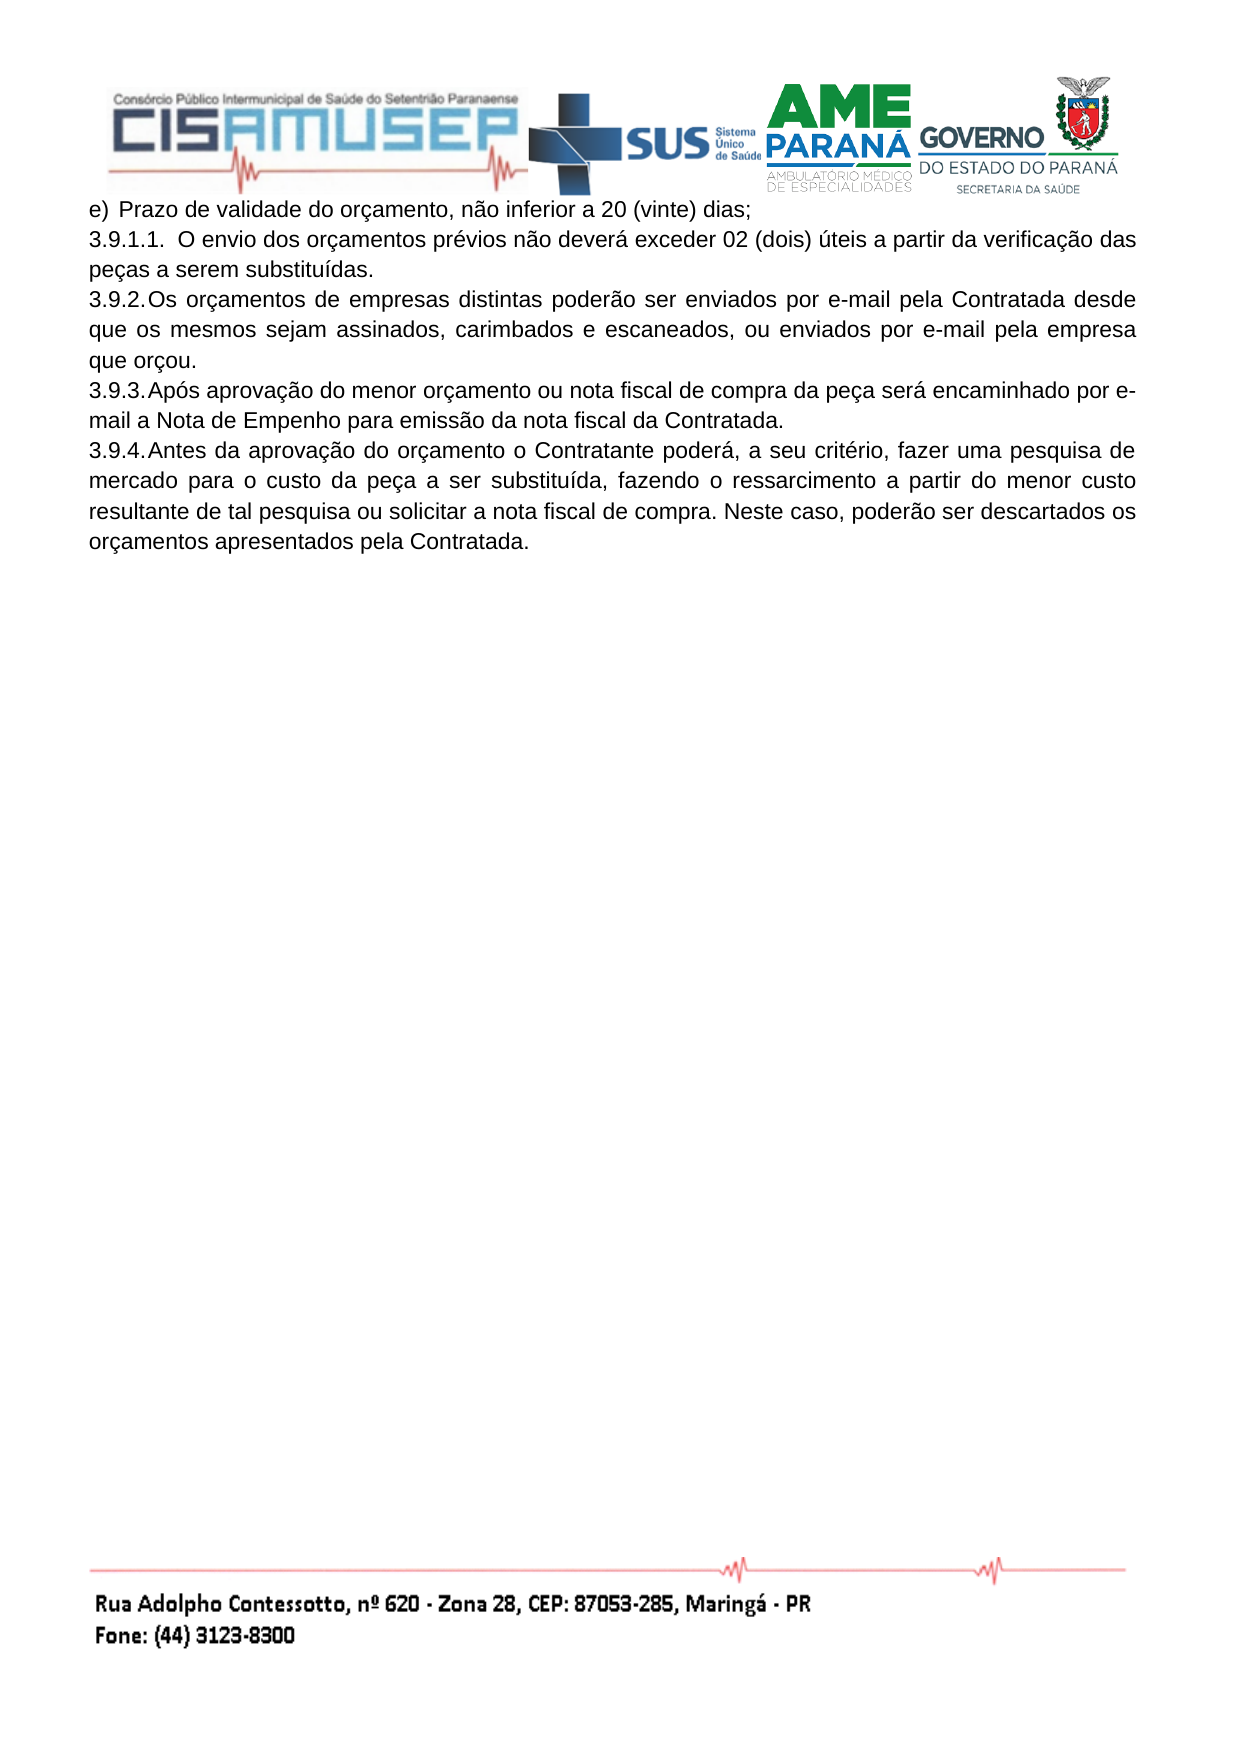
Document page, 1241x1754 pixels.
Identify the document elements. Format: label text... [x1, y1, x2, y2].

list Após aprovação do menor orçamento ou nota fiscal de compra da peça será encaminhado por e-mail a Nota de Empenho para emissão da nota fiscal da Contratada. [89, 377, 1137, 433]
list Prazo de validade do orçamento, não inferior a 20 (vinte) dias; [89, 196, 1137, 222]
list Antes da aprovação do orçamento o Contratante poderá, a seu critério, fazer uma pesquisa de mercado para o custo da peça a ser substituída, fazendo o ressarcimento a partir do menor custo resultante de tal pesquisa ou solicitar a nota fiscal de compra. Neste caso, poderão ser descartados os orçamentos apresentados pela Contratada. [89, 437, 1137, 554]
list Os orçamentos de empresas distintas poderão ser enviados por e-mail pela Contratada desde que os mesmos sejam assinados, carimbados e escaneados, ou enviados por e-mail pela empresa que orçou. [89, 286, 1137, 373]
picture [88, 1557, 1137, 1652]
picture [106, 73, 1120, 196]
list O envio dos orçamentos prévios não deverá exceder 02 (dois) úteis a partir da verificação das peças a serem substituídas. [89, 226, 1137, 282]
